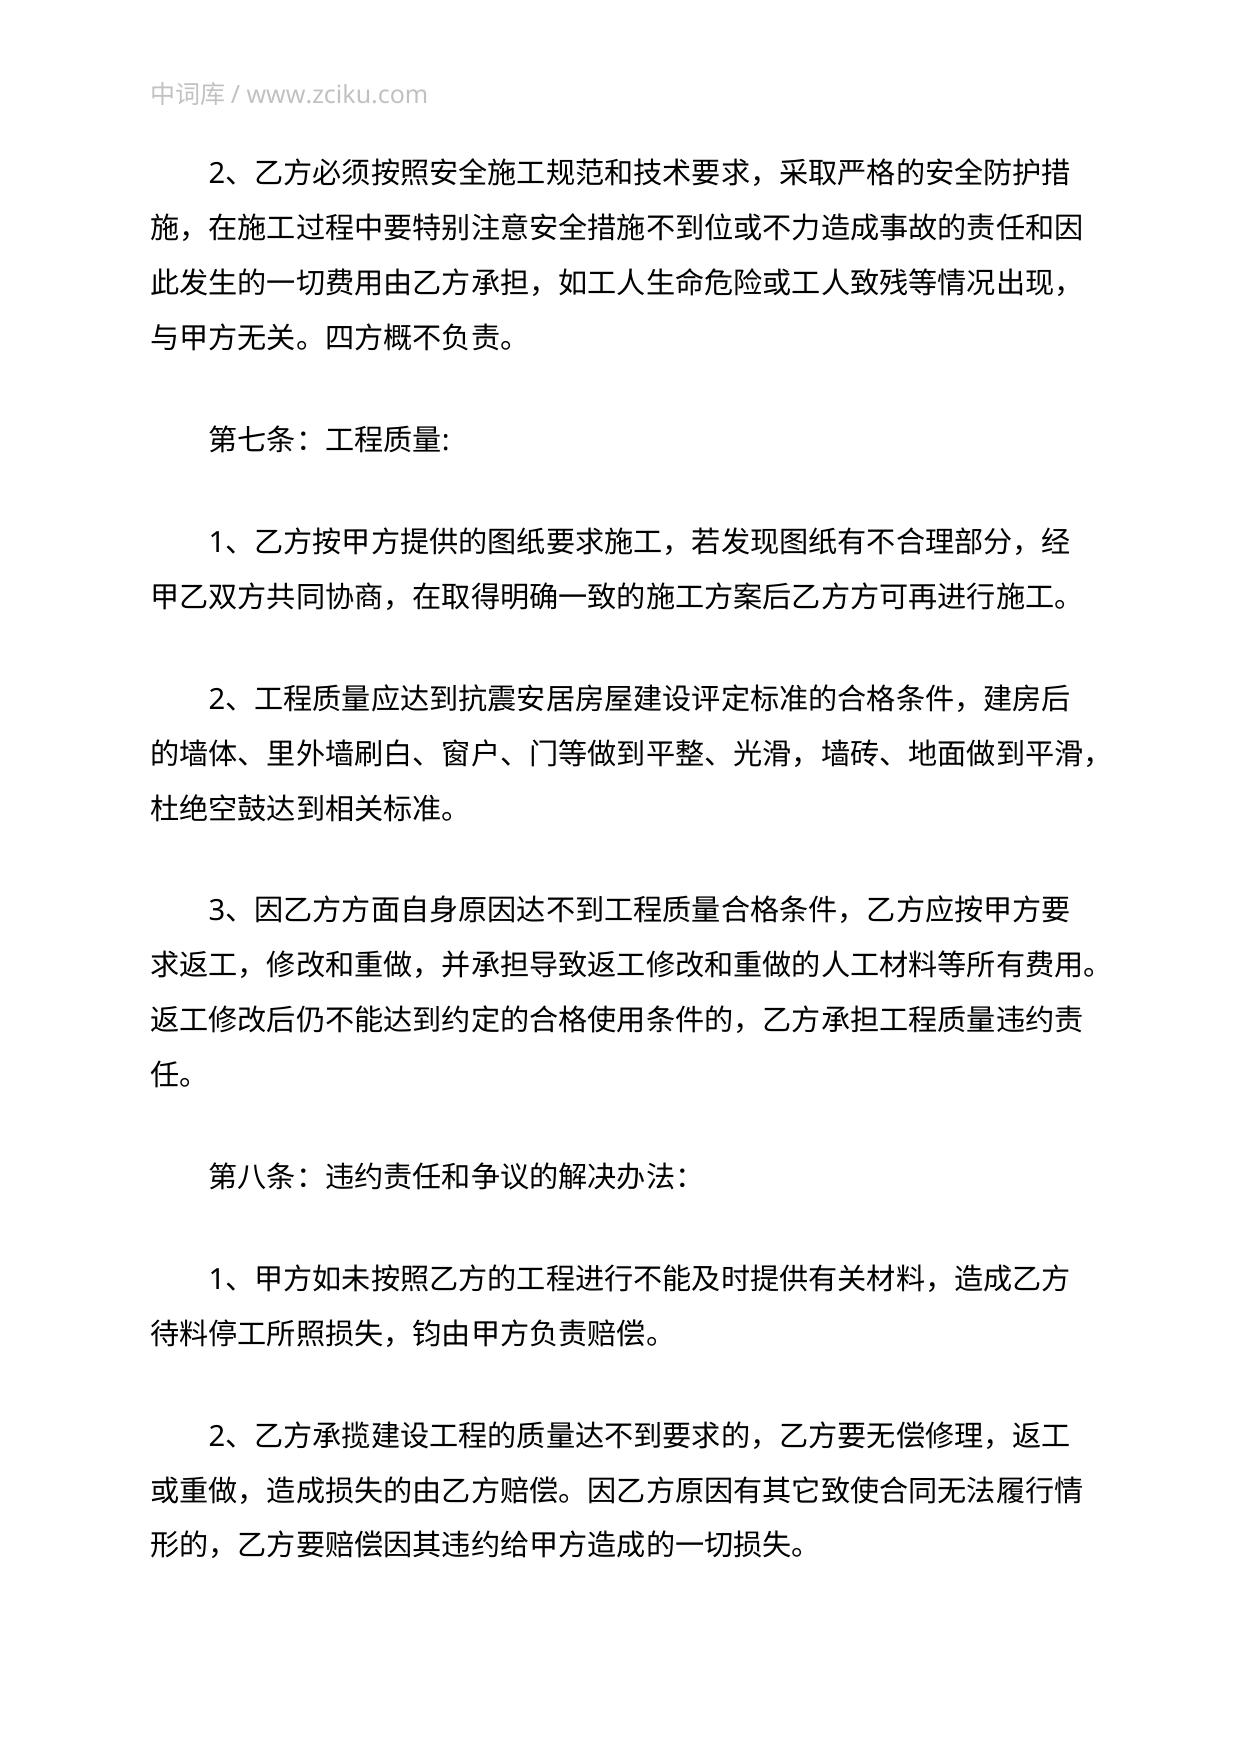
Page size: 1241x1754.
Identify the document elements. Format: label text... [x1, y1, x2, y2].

text 2、乙方必须按照安全施工规范和技术要求，采取严格的安全防护措施，在施工过程中要特别注意安全措施不到位或不力造成事故的责任和因此发生的一切费用由乙方承担，如工人生命危险或工人致残等情况出现，与甲方无关。四方概不负责。 [150, 150, 1090, 357]
text 3、因乙方方面自身原因达不到工程质量合格条件，乙方应按甲方要求返工，修改和重做，并承担导致返工修改和重做的人工材料等所有费用。返工修改后仍不能达到约定的合格使用条件的，乙方承担工程质量违约责任。 [150, 887, 1090, 1094]
text 1、乙方按甲方提供的图纸要求施工，若发现图纸有不合理部分，经甲乙双方共同协商，在取得明确一致的施工方案后乙方方可再进行施工。 [150, 518, 1090, 616]
text 第八条：违约责任和争议的解决办法： [150, 1153, 1090, 1196]
text 第七条：工程质量: [150, 417, 1090, 459]
text 1、甲方如未按照乙方的工程进行不能及时提供有关材料，造成乙方待料停工所照损失，钧由甲方负责赔偿。 [150, 1255, 1090, 1353]
text 2、乙方承揽建设工程的质量达不到要求的，乙方要无偿修理，返工或重做，造成损失的由乙方赔偿。因乙方原因有其它致使合同无法履行情形的，乙方要赔偿因其违约给甲方造成的一切损失。 [150, 1412, 1090, 1564]
text 2、工程质量应达到抗震安居房屋建设评定标准的合格条件，建房后的墙体、里外墙刷白、窗户、门等做到平整、光滑，墙砖、地面做到平滑，杜绝空鼓达到相关标准。 [150, 675, 1090, 827]
